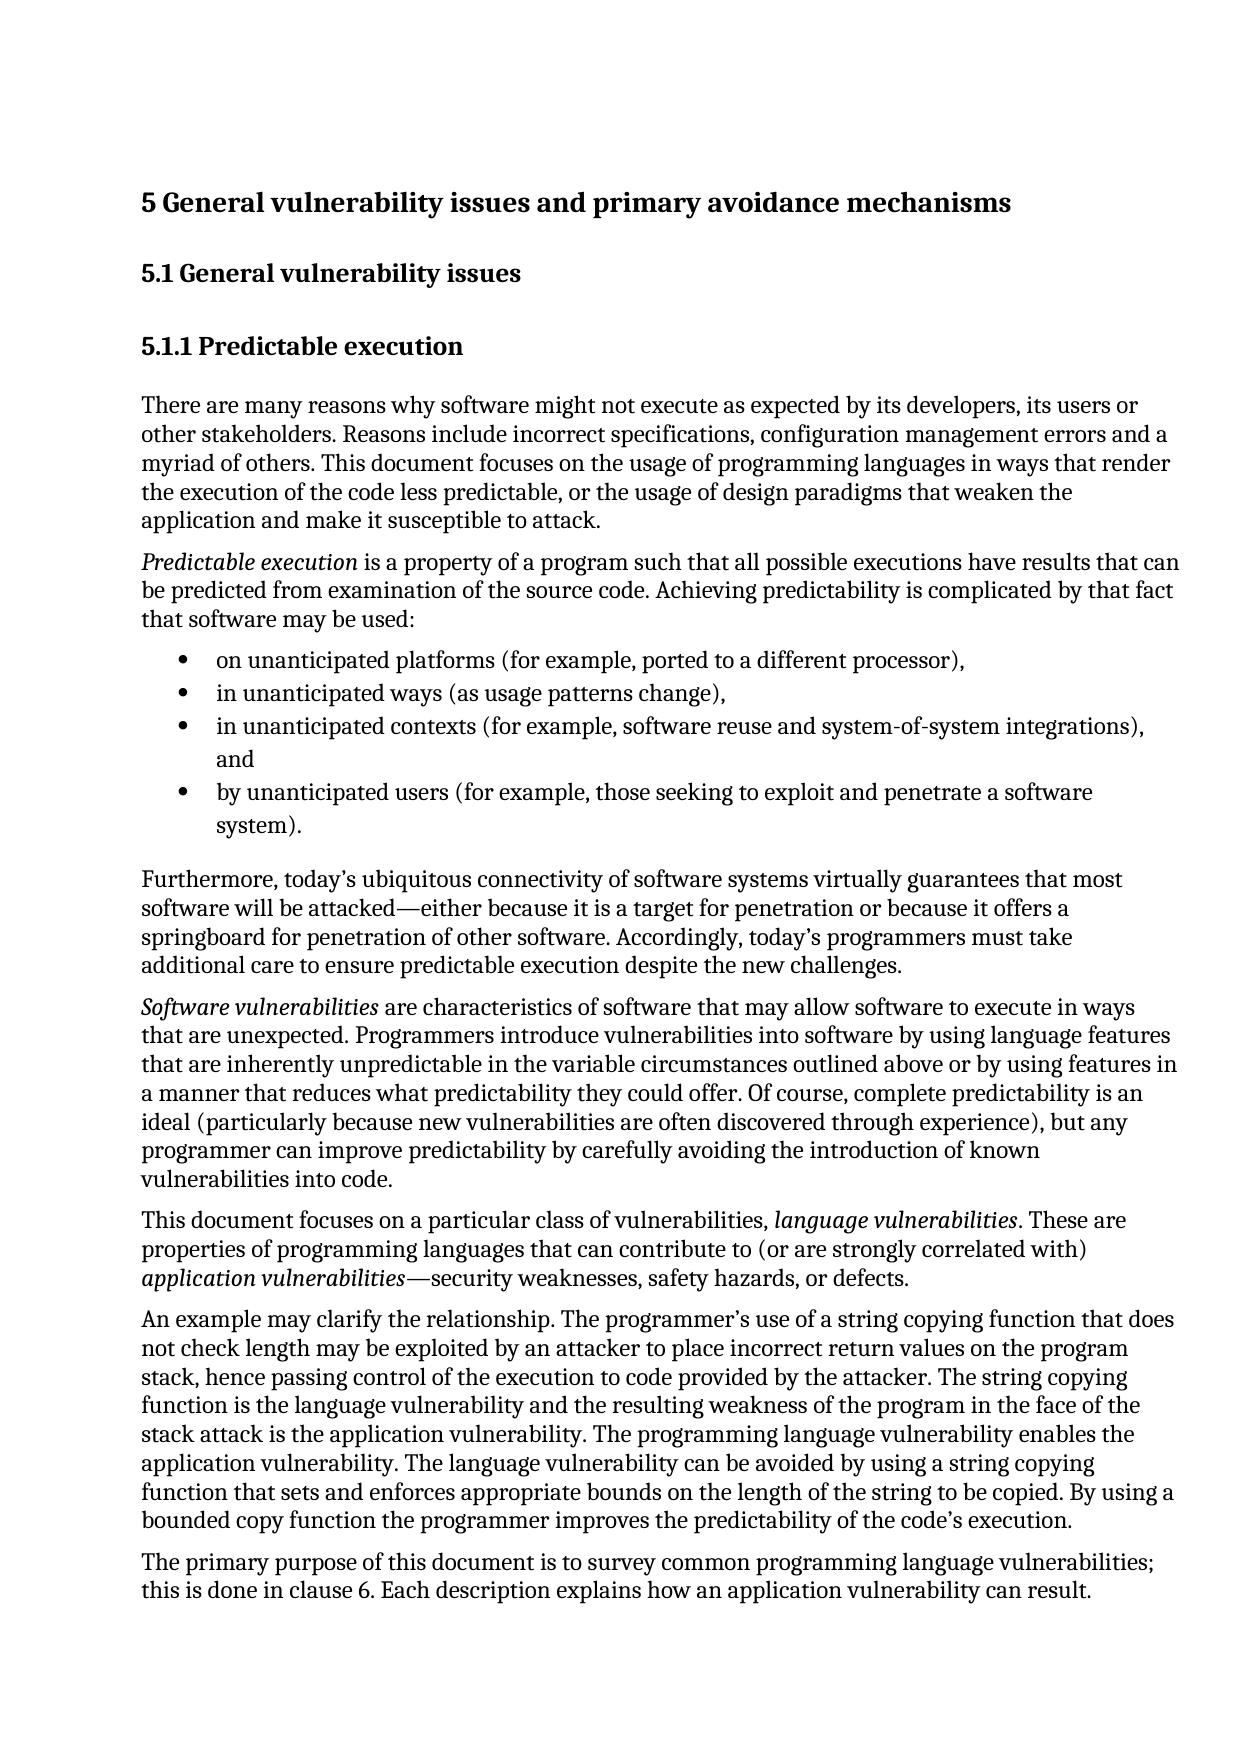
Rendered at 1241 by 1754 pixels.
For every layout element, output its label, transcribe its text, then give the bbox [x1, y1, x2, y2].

text Software vulnerabilities are characteristics of software that may allow software to execute in ways that are unexpected. Programmers introduce vulnerabilities into software by using language features that are inherently unpredictable in the variable circumstances outlined above or by using features in a manner that reduces what predictability they could offer. Of course, complete predictability is an ideal (particularly because new vulnerabilities are often discovered through experience), but any programmer can improve predictability by carefully avoiding the introduction of known vulnerabilities into code. [141, 993, 1182, 1194]
text An example may clarify the relationship. The programmer’s use of a string copying function that does not check length may be exploited by an attacker to place incorrect return values on the program stack, hence passing control of the execution to code provided by the attacker. The string copying function is the language vulnerability and the resulting weakness of the program in the face of the stack attack is the application vulnerability. The programming language vulnerability enables the application vulnerability. The language vulnerability can be avoided by using a string copying function that sets and enforces appropriate bounds on the length of the string to be copied. By using a bounded copy function the programmer improves the predictability of the code’s execution. [141, 1305, 1182, 1535]
text There are many reasons why software might not execute as expected by its developers, its users or other stakeholders. Reasons include incorrect specifications, configuration management errors and a myriad of others. This document focuses on the usage of programming languages in ways that render the execution of the code less predictable, or the usage of design paradigms that weaken the application and make it susceptible to attack. [141, 391, 1182, 535]
text This document focuses on a particular class of vulnerabilities, language vulnerabilities. These are properties of programming languages that can contribute to (or are strongly correlated with) application vulnerabilities—security weaknesses, safety hazards, or defects. [141, 1206, 1182, 1293]
text Predictable execution is a property of a program such that all possible executions have results that can be predicted from examination of the source code. Achieving predictability is complicated by that fact that software may be used: [141, 547, 1182, 634]
text The primary purpose of this document is to survey common programming language vulnerabilities; this is done in clause 6. Each description explains how an application vulnerability can result. [141, 1548, 1182, 1605]
subtitle 5.1 General vulnerability issues [141, 258, 1182, 289]
subtitle 5 General vulnerability issues and primary avoidance mechanisms [141, 186, 1182, 219]
list in unanticipated contexts (for example, software reuse and system-of-system integrations), and [178, 712, 1182, 774]
text Furthermore, today’s ubiquitous connectivity of software systems virtually guarantees that most software will be attacked—either because it is a target for penetration or because it offers a springboard for penetration of other software. Accordingly, today’s programmers must take additional care to ensure predictable execution despite the new challenges. [141, 865, 1182, 980]
list on unanticipated platforms (for example, ported to a different processor), [178, 646, 1182, 675]
list by unanticipated users (for example, those seeking to exploit and penetrate a software system). [178, 778, 1182, 840]
subtitle 5.1.1 Predictable execution [141, 331, 1182, 362]
list in unanticipated ways (as usage patterns change), [178, 679, 1182, 708]
